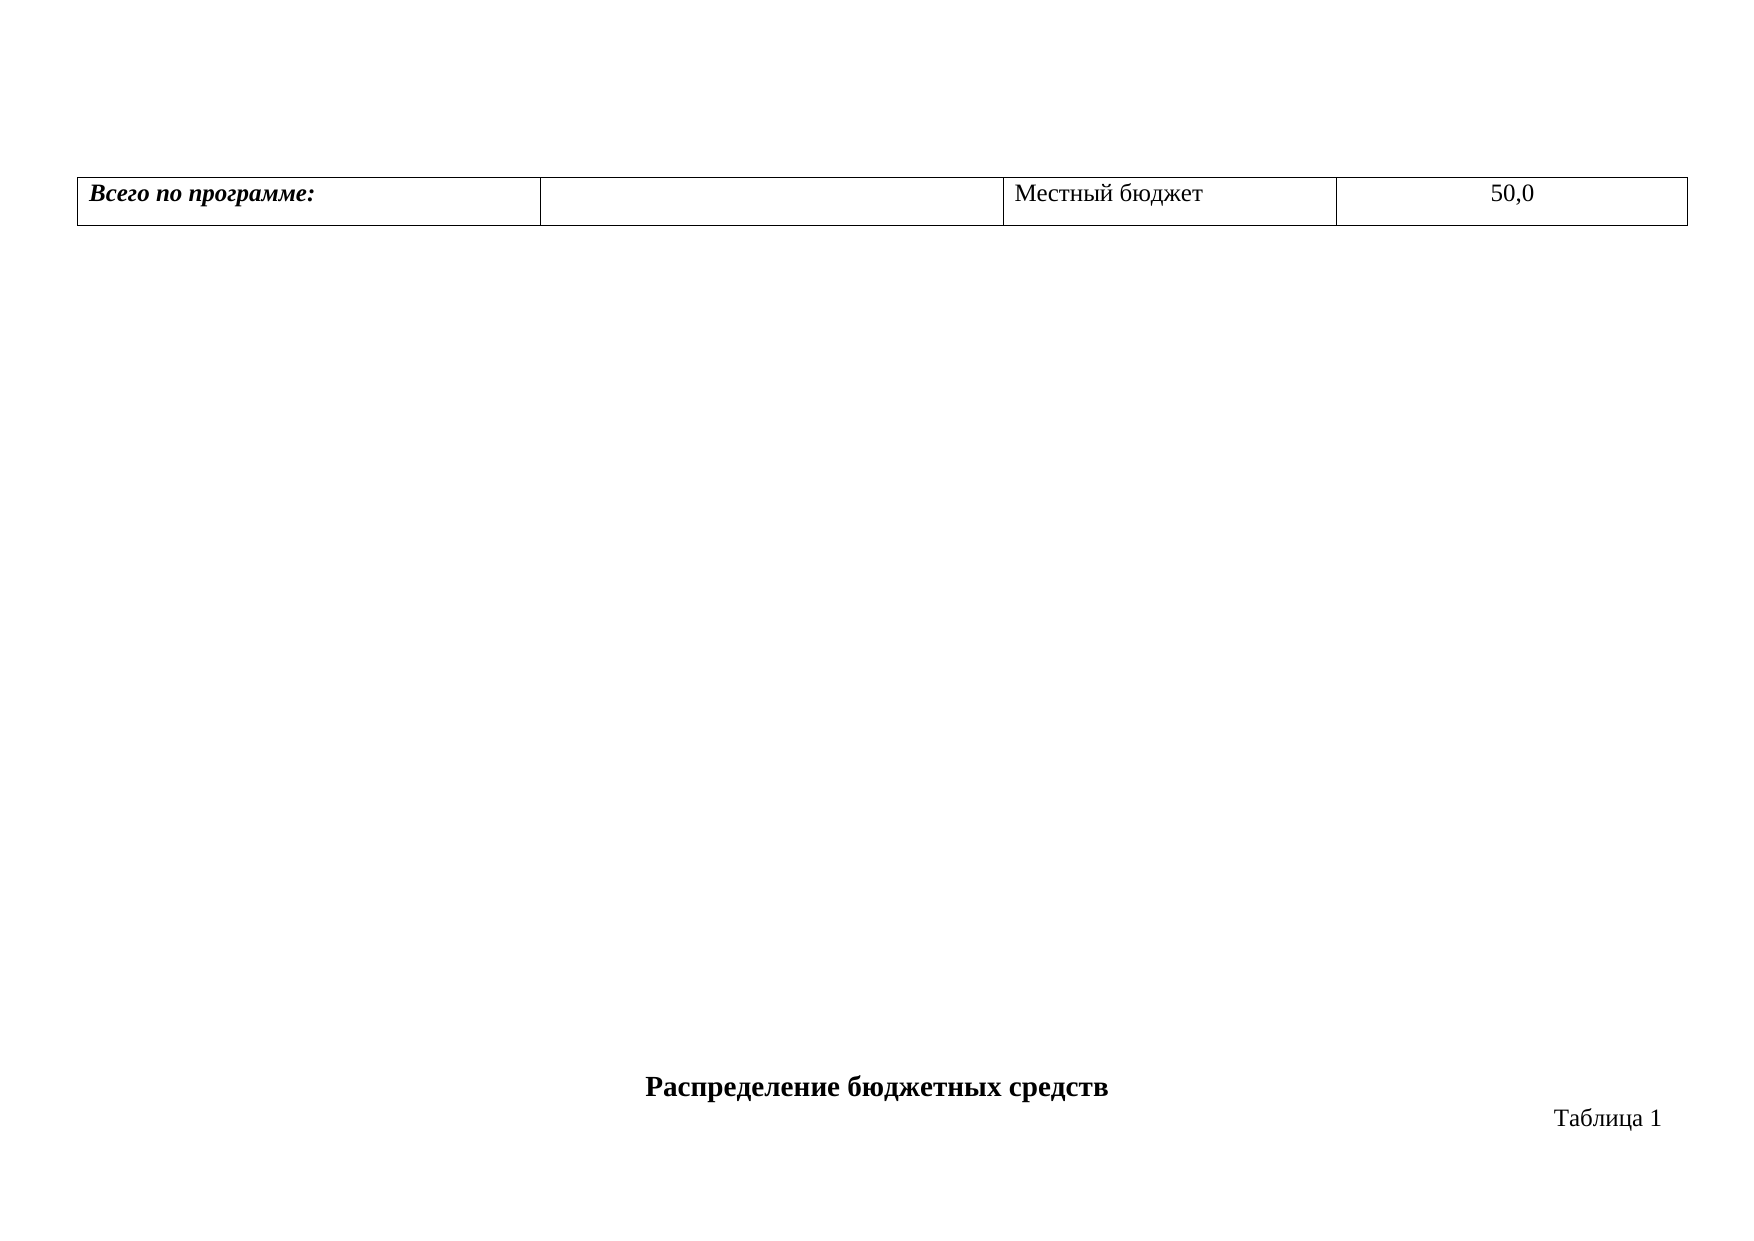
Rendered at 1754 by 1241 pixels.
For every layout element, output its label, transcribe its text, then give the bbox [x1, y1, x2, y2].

table_cell [541, 178, 1003, 225]
text Таблица 1 [236, 1103, 1665, 1131]
table_cell Местный бюджет [1004, 178, 1336, 225]
table_cell Всего по программе: [78, 178, 540, 225]
text Распределение бюджетных средств [89, 1069, 1665, 1103]
table_cell 50,0 [1337, 178, 1687, 225]
